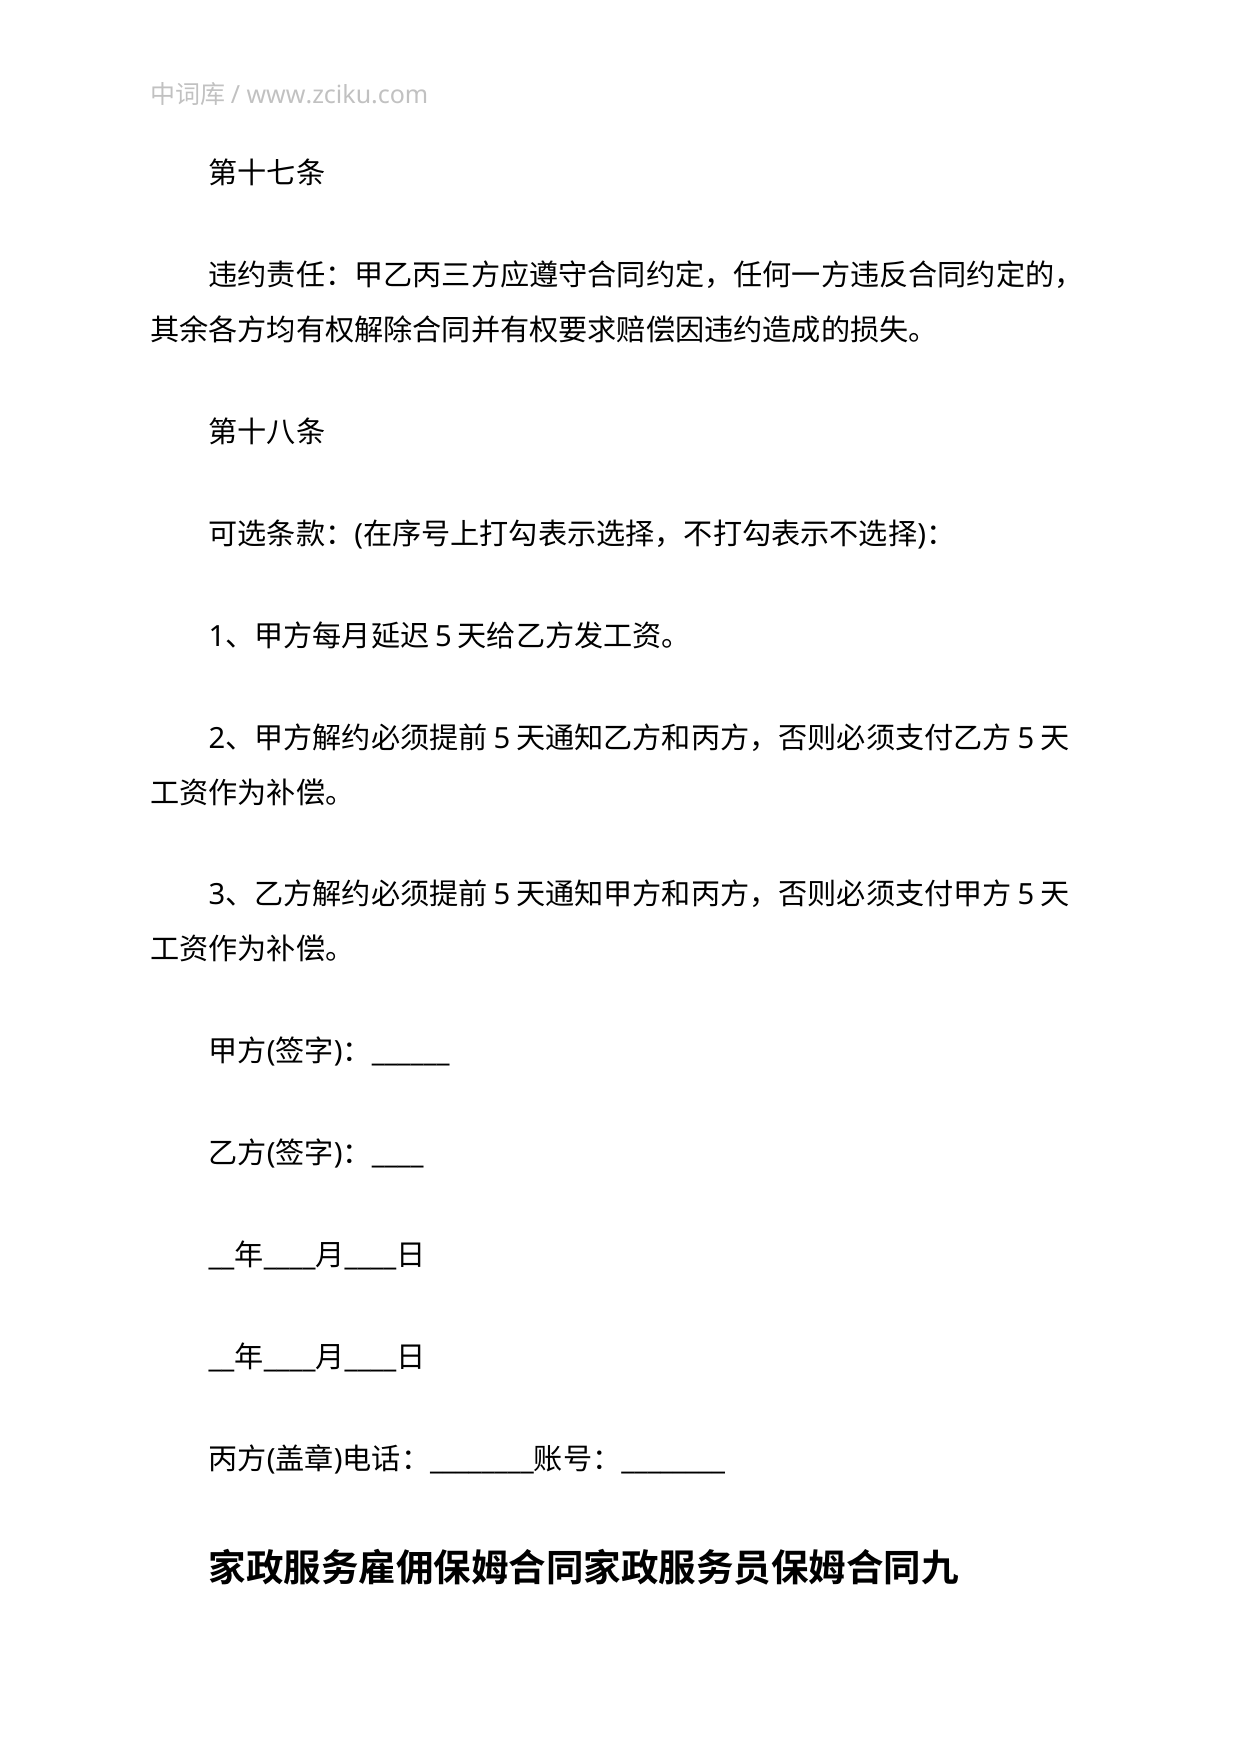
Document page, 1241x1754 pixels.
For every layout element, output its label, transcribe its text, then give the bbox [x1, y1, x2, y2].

text 3、乙方解约必须提前5天通知甲方和丙方，否则必须支付甲方5天工资作为补偿。 [150, 871, 1090, 968]
text 违约责任：甲乙丙三方应遵守合同约定，任何一方违反合同约定的，其余各方均有权解除合同并有权要求赔偿因违约造成的损失。 [150, 252, 1090, 349]
text 第十八条 [150, 408, 1090, 451]
text 1、甲方每月延迟5天给乙方发工资。 [150, 612, 1090, 654]
text __年____月____日 [150, 1334, 1090, 1376]
text __年____月____日 [150, 1232, 1090, 1274]
text 第十七条 [150, 150, 1090, 192]
text 乙方(签字)：____ [150, 1130, 1090, 1172]
text 2、甲方解约必须提前5天通知乙方和丙方，否则必须支付乙方5天工资作为补偿。 [150, 714, 1090, 811]
text 甲方(签字)：______ [150, 1028, 1090, 1070]
text 丙方(盖章)电话：________账号：________ [150, 1436, 1090, 1478]
text 家政服务雇佣保姆合同家政服务员保姆合同九 [150, 1538, 1090, 1592]
text 可选条款：(在序号上打勾表示选择，不打勾表示不选择)： [150, 510, 1090, 553]
